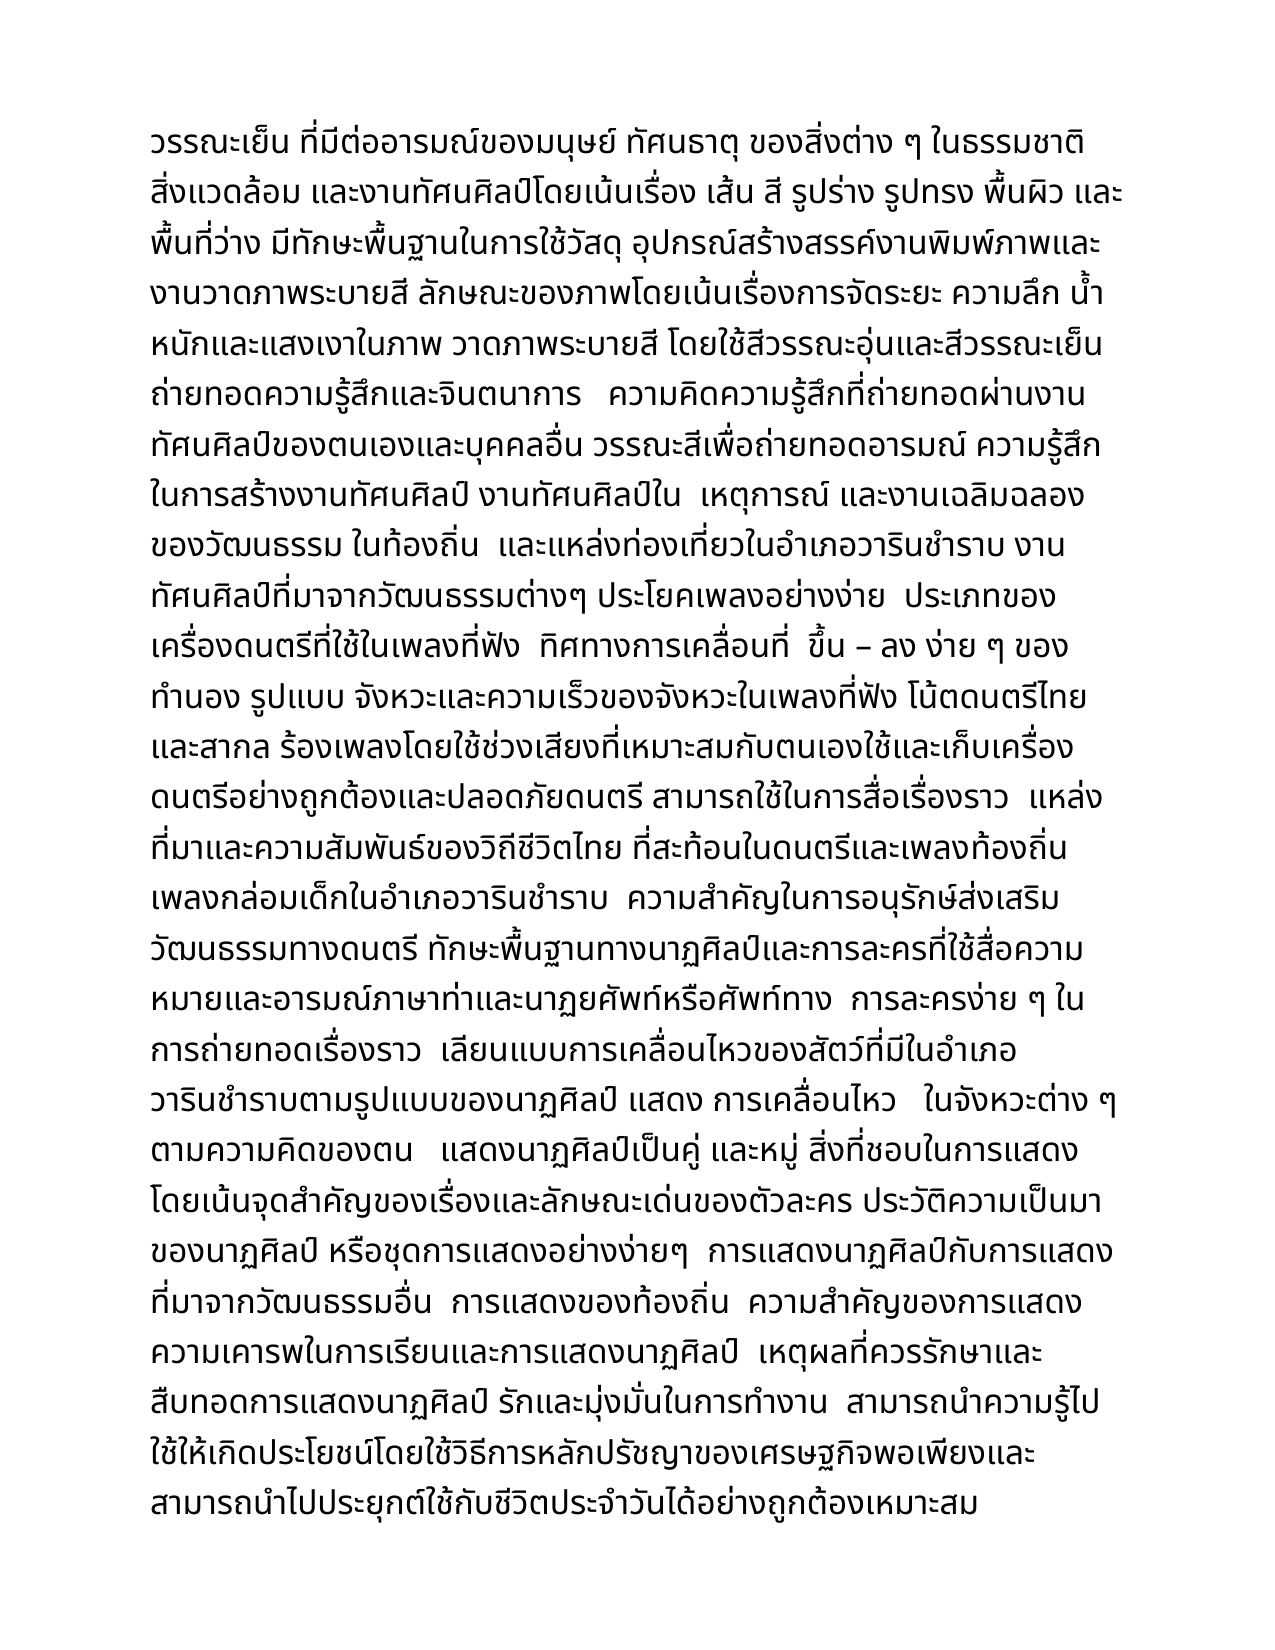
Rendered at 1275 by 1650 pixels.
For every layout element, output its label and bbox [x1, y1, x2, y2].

text [150, 118, 1125, 1530]
